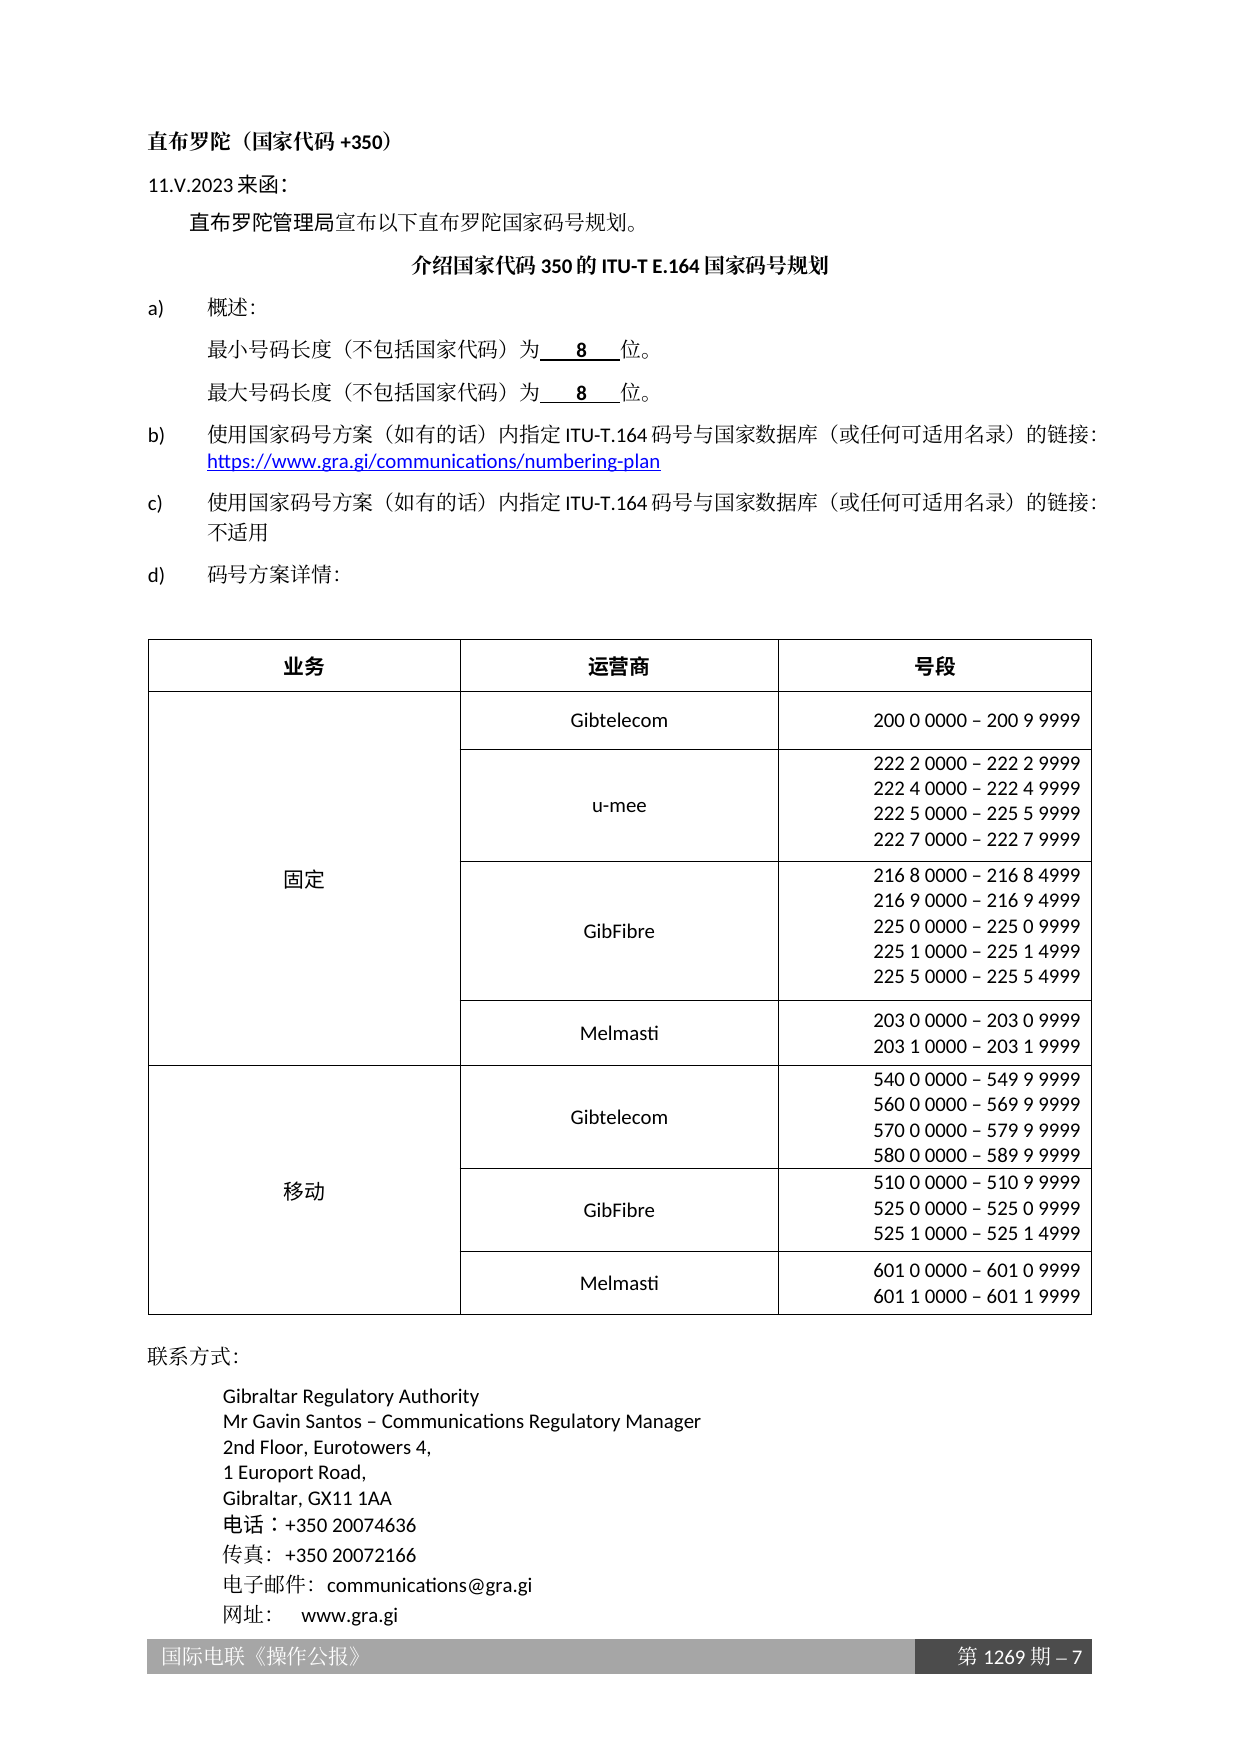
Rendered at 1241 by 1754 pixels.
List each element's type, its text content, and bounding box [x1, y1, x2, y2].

table_cell Melmasti [461, 1252, 778, 1314]
text Gibraltar, GX11 1AA [223, 1485, 1092, 1510]
text 直布罗陀管理局宣布以下直布罗陀国家码号规划。 [148, 206, 1092, 237]
text 最大号码长度（不包括国家代码）为 8 位。 [148, 376, 1092, 406]
text 11.V.2023来函： [148, 168, 1092, 198]
table_cell Gibtelecom [461, 1066, 778, 1168]
table_cell 222 2 0000 – 222 2 9999 222 4 0000 – 222 4 9999 222 5 0000 – 225 5 9999 222 7 0000 – 222 7 9999 [779, 750, 1091, 861]
text 联系方式： [148, 1341, 1092, 1371]
table_cell 固定 [149, 692, 460, 1065]
table_cell 510 0 0000 – 510 9 9999 525 0 0000 – 525 0 9999 525 1 0000 – 525 1 4999 [779, 1169, 1091, 1251]
table_cell GibFibre [461, 1169, 778, 1251]
table_cell 移动 [149, 1066, 460, 1314]
text 电话：+350 20074636 [223, 1510, 1092, 1539]
text 最小号码长度（不包括国家代码）为 8 位。 [148, 334, 1092, 364]
table_cell GibFibre [461, 862, 778, 1000]
table_header 业务 [149, 640, 460, 691]
text d) 码号方案详情： [148, 559, 1092, 589]
table_cell Melmasti [461, 1001, 778, 1065]
table_cell 601 0 0000 – 601 0 9999 601 1 0000 – 601 1 9999 [779, 1252, 1091, 1314]
table_cell 540 0 0000 – 549 9 9999 560 0 0000 – 569 9 9999 570 0 0000 – 579 9 9999 580 0 0000 – 589 9 9999 [779, 1066, 1091, 1168]
text 1 Europort Road, [223, 1459, 1092, 1485]
table_header 运营商 [461, 640, 778, 691]
text 电子邮件：communications@gra.gi [223, 1568, 1092, 1598]
text 介绍国家代码350的ITU-T E.164国家码号规划 [148, 249, 1092, 279]
text Mr Gavin Santos – Communications Regulatory Manager [223, 1408, 1092, 1434]
text c) 使用国家码号方案（如有的话）内指定ITU-T.164码号与国家数据库（或任何可适用名录）的链接：不适用 [148, 486, 1092, 546]
text 网址： www.gra.gi [223, 1598, 1092, 1628]
text 传真：+350 20072166 [223, 1539, 1092, 1568]
table_cell 200 0 0000 – 200 9 9999 [779, 692, 1091, 749]
table_header 号段 [779, 640, 1091, 691]
text 直布罗陀（国家代码 +350） [148, 125, 1092, 155]
text 2nd Floor, Eurotowers 4, [223, 1434, 1092, 1459]
text a) 概述： [148, 291, 1092, 321]
table_cell u-mee [461, 750, 778, 861]
text b) 使用国家码号方案（如有的话）内指定ITU-T.164码号与国家数据库（或任何可适用名录）的链接：https://www.gra.gi/communications/numbering-plan [148, 419, 1092, 474]
table_cell 203 0 0000 – 203 0 9999 203 1 0000 – 203 1 9999 [779, 1001, 1091, 1065]
table_cell 216 8 0000 – 216 8 4999 216 9 0000 – 216 9 4999 225 0 0000 – 225 0 9999 225 1 0000 – 225 1 4999 225 5 0000 – 225 5 4999 [779, 862, 1091, 1000]
table_cell Gibtelecom [461, 692, 778, 749]
text Gibraltar Regulatory Authority [223, 1383, 1092, 1408]
